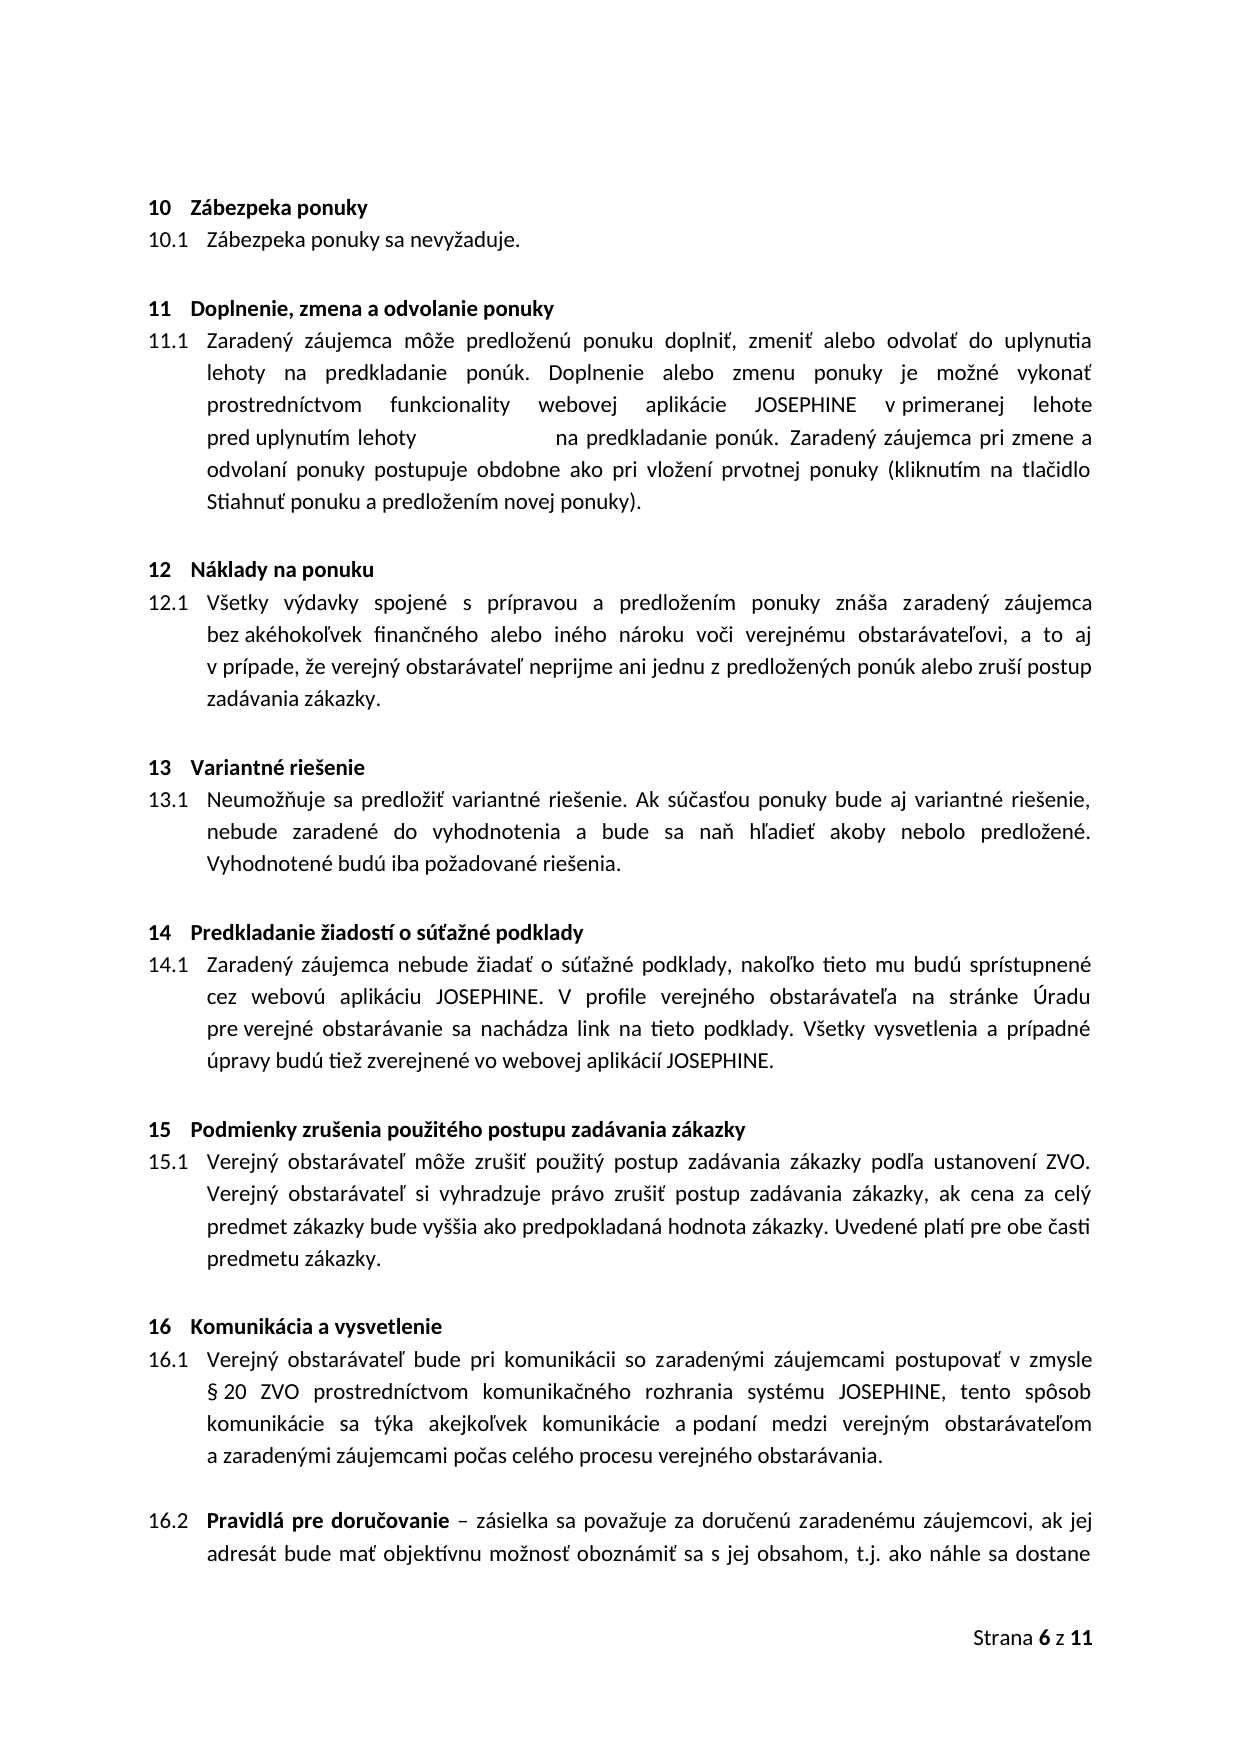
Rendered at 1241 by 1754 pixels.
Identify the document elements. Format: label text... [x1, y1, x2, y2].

subtitle Variantné riešenie [148, 753, 1093, 781]
subtitle Komunikácia a vysvetlenie [148, 1312, 1093, 1341]
list Verejný obstarávateľ môže zrušiť použitý postup zadávania zákazky podľa ustanovení ZVO. Verejný obstarávateľ si vyhradzuje právo zrušiť postup zadávania zákazky, ak cena za celý predmet zákazky bude vyššia ako predpokladaná hodnota zákazky. Uvedené platí pre obe časti predmetu zákazky. [148, 1147, 1093, 1272]
list Verejný obstarávateľ bude pri komunikácii so zaradenými záujemcami postupovať v zmysle § 20 ZVO prostredníctvom komunikačného rozhrania systému JOSEPHINE, tento spôsob komunikácie sa týka akejkoľvek komunikácie a podaní medzi verejným obstarávateľom a zaradenými záujemcami počas celého procesu verejného obstarávania. [148, 1345, 1093, 1469]
subtitle Podmienky zrušenia použitého postupu zadávania zákazky [148, 1115, 1093, 1143]
list Zaradený záujemca nebude žiadať o súťažné podklady, nakoľko tieto mu budú sprístupnené cez webovú aplikáciu JOSEPHINE. V profile verejného obstarávateľa na stránke Úradu pre verejné obstarávanie sa nachádza link na tieto podklady. Všetky vysvetlenia a prípadné úpravy budú tiež zverejnené vo webovej aplikácií JOSEPHINE. [148, 950, 1093, 1075]
list Zábezpeka ponuky sa nevyžaduje. [148, 225, 1093, 253]
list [148, 1506, 1093, 1567]
subtitle Predkladanie žiadostí o súťažné podklady [148, 918, 1093, 946]
list Všetky výdavky spojené s prípravou a predložením ponuky znáša zaradený záujemca bez akéhokoľvek finančného alebo iného nároku voči verejnému obstarávateľovi, a to aj v prípade, že verejný obstarávateľ neprijme ani jednu z predložených ponúk alebo zruší postup zadávania zákazky. [148, 588, 1093, 712]
subtitle Doplnenie, zmena a odvolanie ponuky [148, 294, 1093, 322]
list Neumožňuje sa predložiť variantné riešenie. Ak súčasťou ponuky bude aj variantné riešenie, nebude zaradené do vyhodnotenia a bude sa naň hľadieť akoby nebolo predložené. Vyhodnotené budú iba požadované riešenia. [148, 785, 1093, 877]
subtitle Zábezpeka ponuky [148, 193, 1093, 221]
subtitle Náklady na ponuku [148, 556, 1093, 583]
list Zaradený záujemca môže predloženú ponuku doplniť, zmeniť alebo odvolať do uplynutia lehoty na predkladanie ponúk. Doplnenie alebo zmenu ponuky je možné vykonať prostredníctvom funkcionality webovej aplikácie JOSEPHINE v primeranej lehote pred uplynutím lehoty na predkladanie ponúk. Zaradený záujemca pri zmene a odvolaní ponuky postupuje obdobne ako pri vložení prvotnej ponuky (kliknutím na tlačidlo Stiahnuť ponuku a predložením novej ponuky). [148, 326, 1093, 515]
